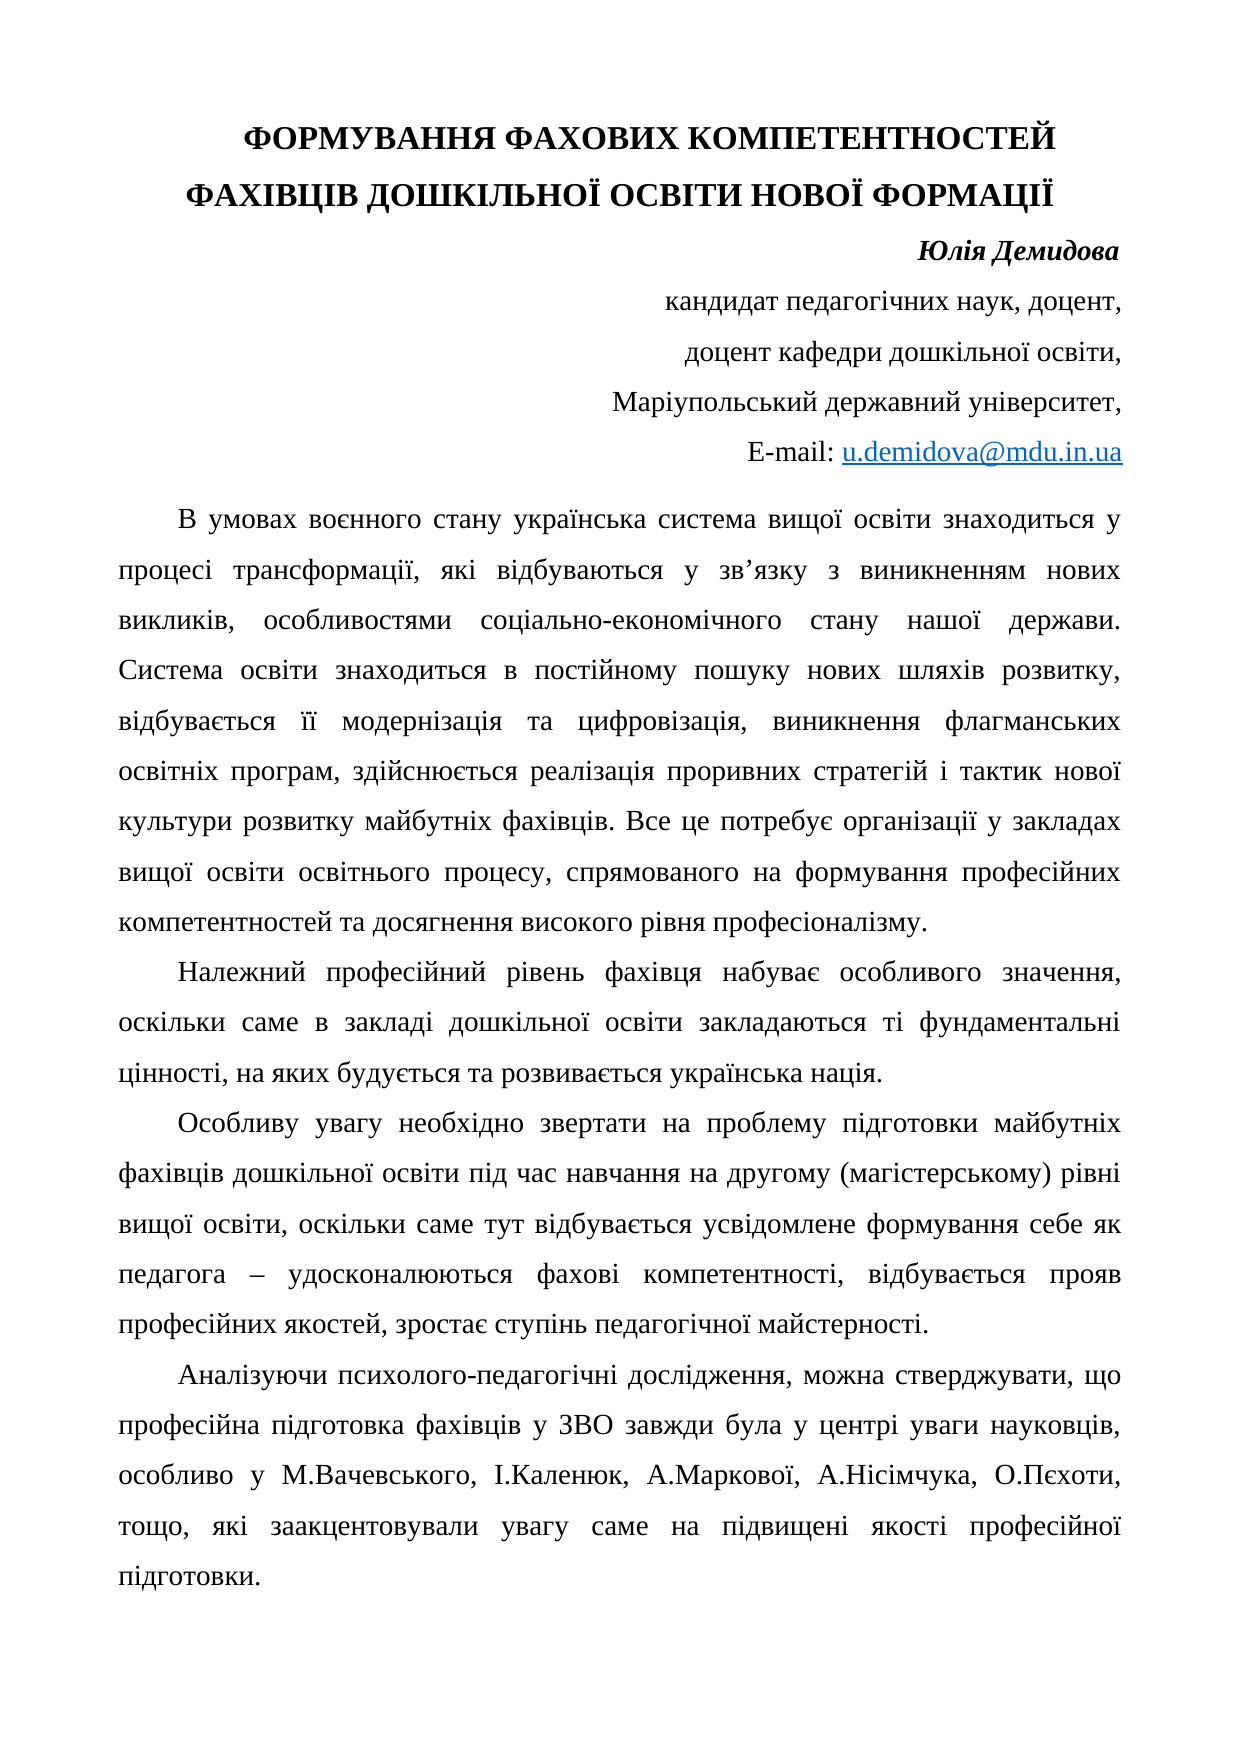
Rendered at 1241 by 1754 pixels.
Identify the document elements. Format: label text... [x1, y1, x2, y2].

text доцент кафедри дошкільної освіти, [118, 334, 1122, 367]
text Особливу увагу необхідно звертати на проблему підготовки майбутніх фахівців дошкільної освіти під час навчання на другому (магістерському) рівні вищої освіти, оскільки саме тут відбувається усвідомлене формування себе як педагога – удосконалюються фахові компетентності, відбувається прояв професійних якостей, зростає ступінь педагогічної майстерності. [118, 1105, 1122, 1340]
text ФОРМУВАННЯ ФАХОВИХ КОМПЕТЕНТНОСТЕЙ ФАХІВЦІВ ДОШКІЛЬНОЇ ОСВІТИ НОВОЇ ФОРМАЦІЇ [118, 118, 1122, 214]
text Е-mail: u.demidova@mdu.in.ua [118, 434, 1122, 468]
text В умовах воєнного стану українська система вищої освіти знаходиться у процесі трансформації, які відбуваються у зв’язку з виникненням нових викликів, особливостями соціально-економічного стану нашої держави. Система освіти знаходиться в постійному пошуку нових шляхів розвитку, відбувається її модернізація та цифровізація, виникнення флагманських освітніх програм, здійснюється реалізація проривних стратегій і тактик нової культури розвитку майбутніх фахівців. Все це потребує організації у закладах вищої освіти освітнього процесу, спрямованого на формування професійних компетентностей та досягнення високого рівня професіоналізму. [118, 501, 1122, 937]
text Маріупольський державний університет, [118, 384, 1122, 418]
text Аналізуючи психолого-педагогічні дослідження, можна стверджувати, що професійна підготовка фахівців у ЗВО завжди була у центрі уваги науковців, особливо у М.Вачевського, І.Каленюк, А.Маркової, А.Нісімчука, О.Пєхоти, тощо, які заакцентовували увагу саме на підвищені якості професійної підготовки. [118, 1357, 1122, 1592]
text Належний професійний рівень фахівця набуває особливого значення, оскільки саме в закладі дошкільної освіти закладаються ті фундаментальні цінності, на яких будується та розвивається українська нація. [118, 954, 1122, 1088]
text Юлія Демидова [118, 233, 1122, 267]
text кандидат педагогічних наук, доцент, [118, 283, 1122, 317]
